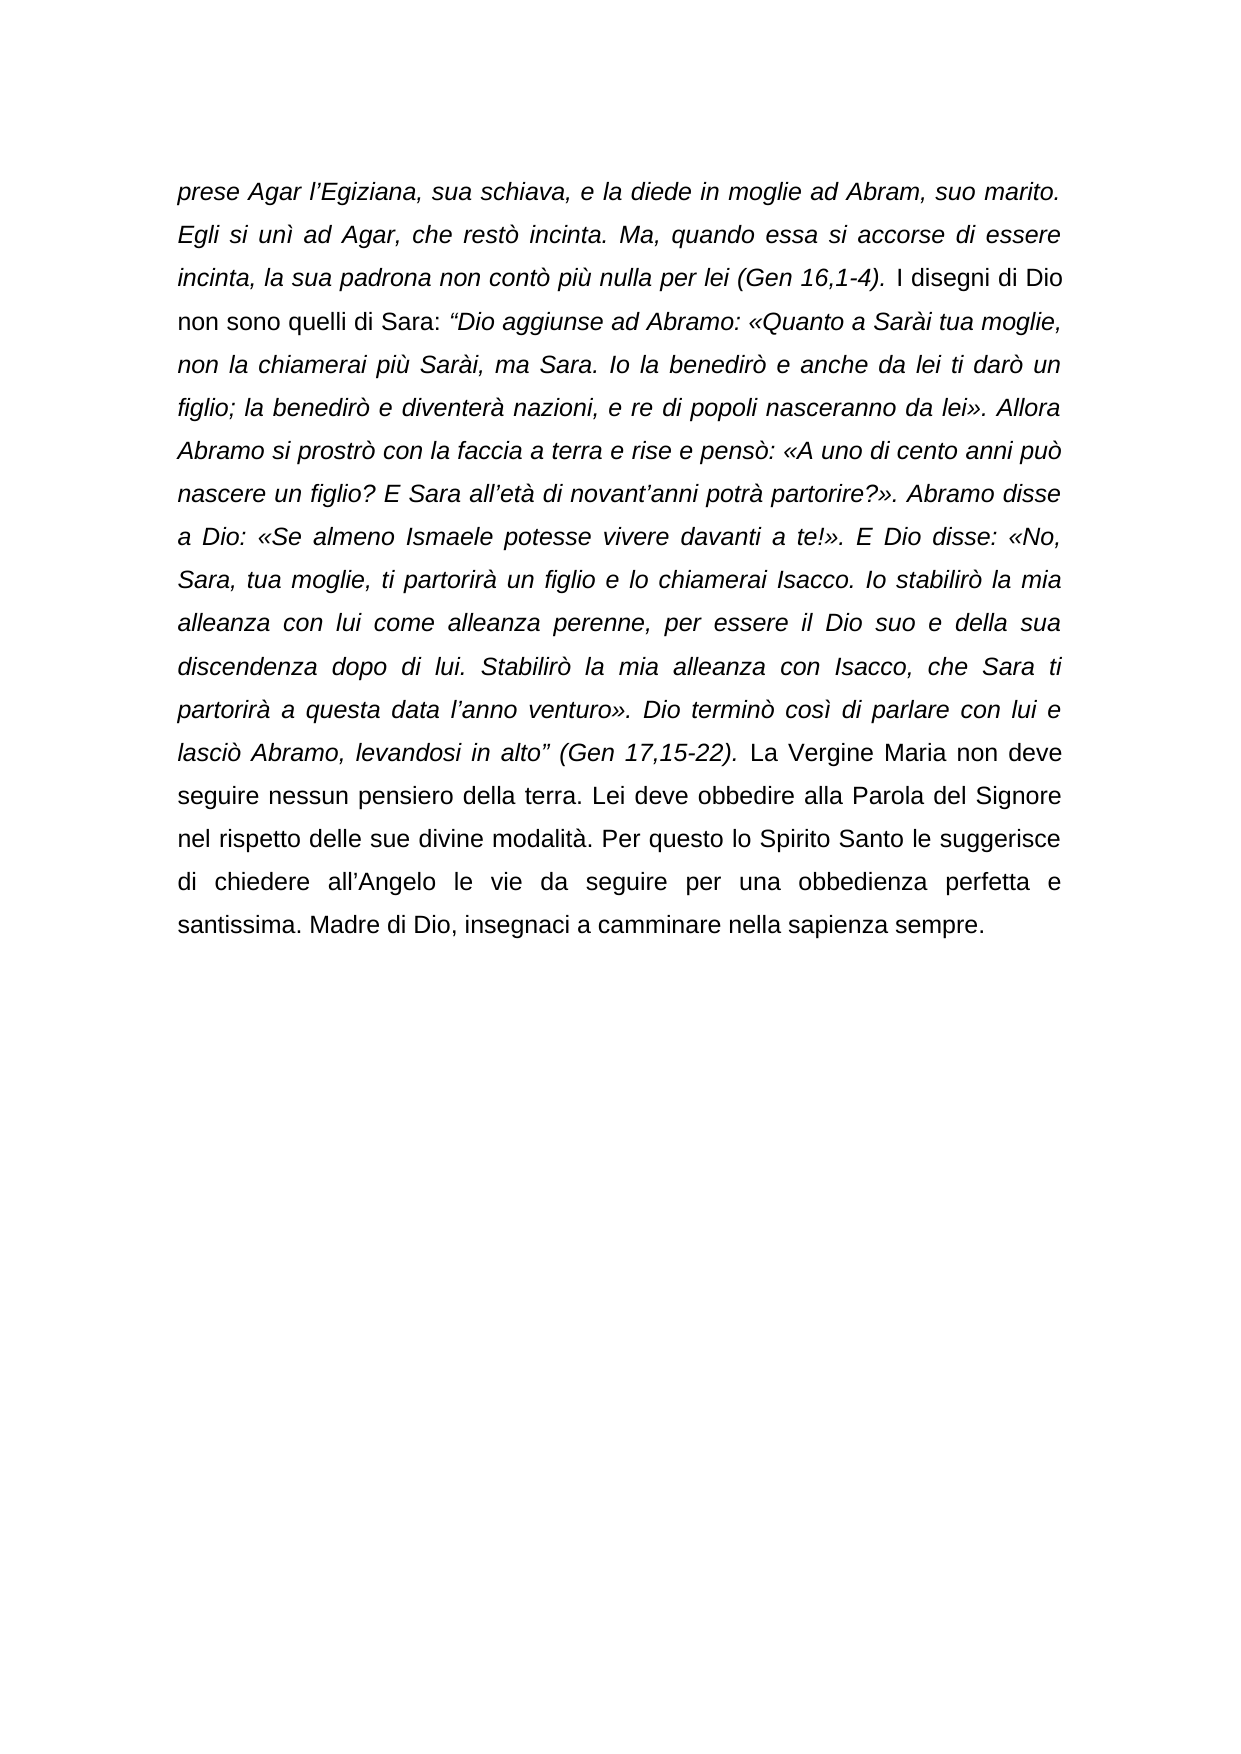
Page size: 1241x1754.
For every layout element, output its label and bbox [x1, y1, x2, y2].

text [177, 177, 1063, 939]
